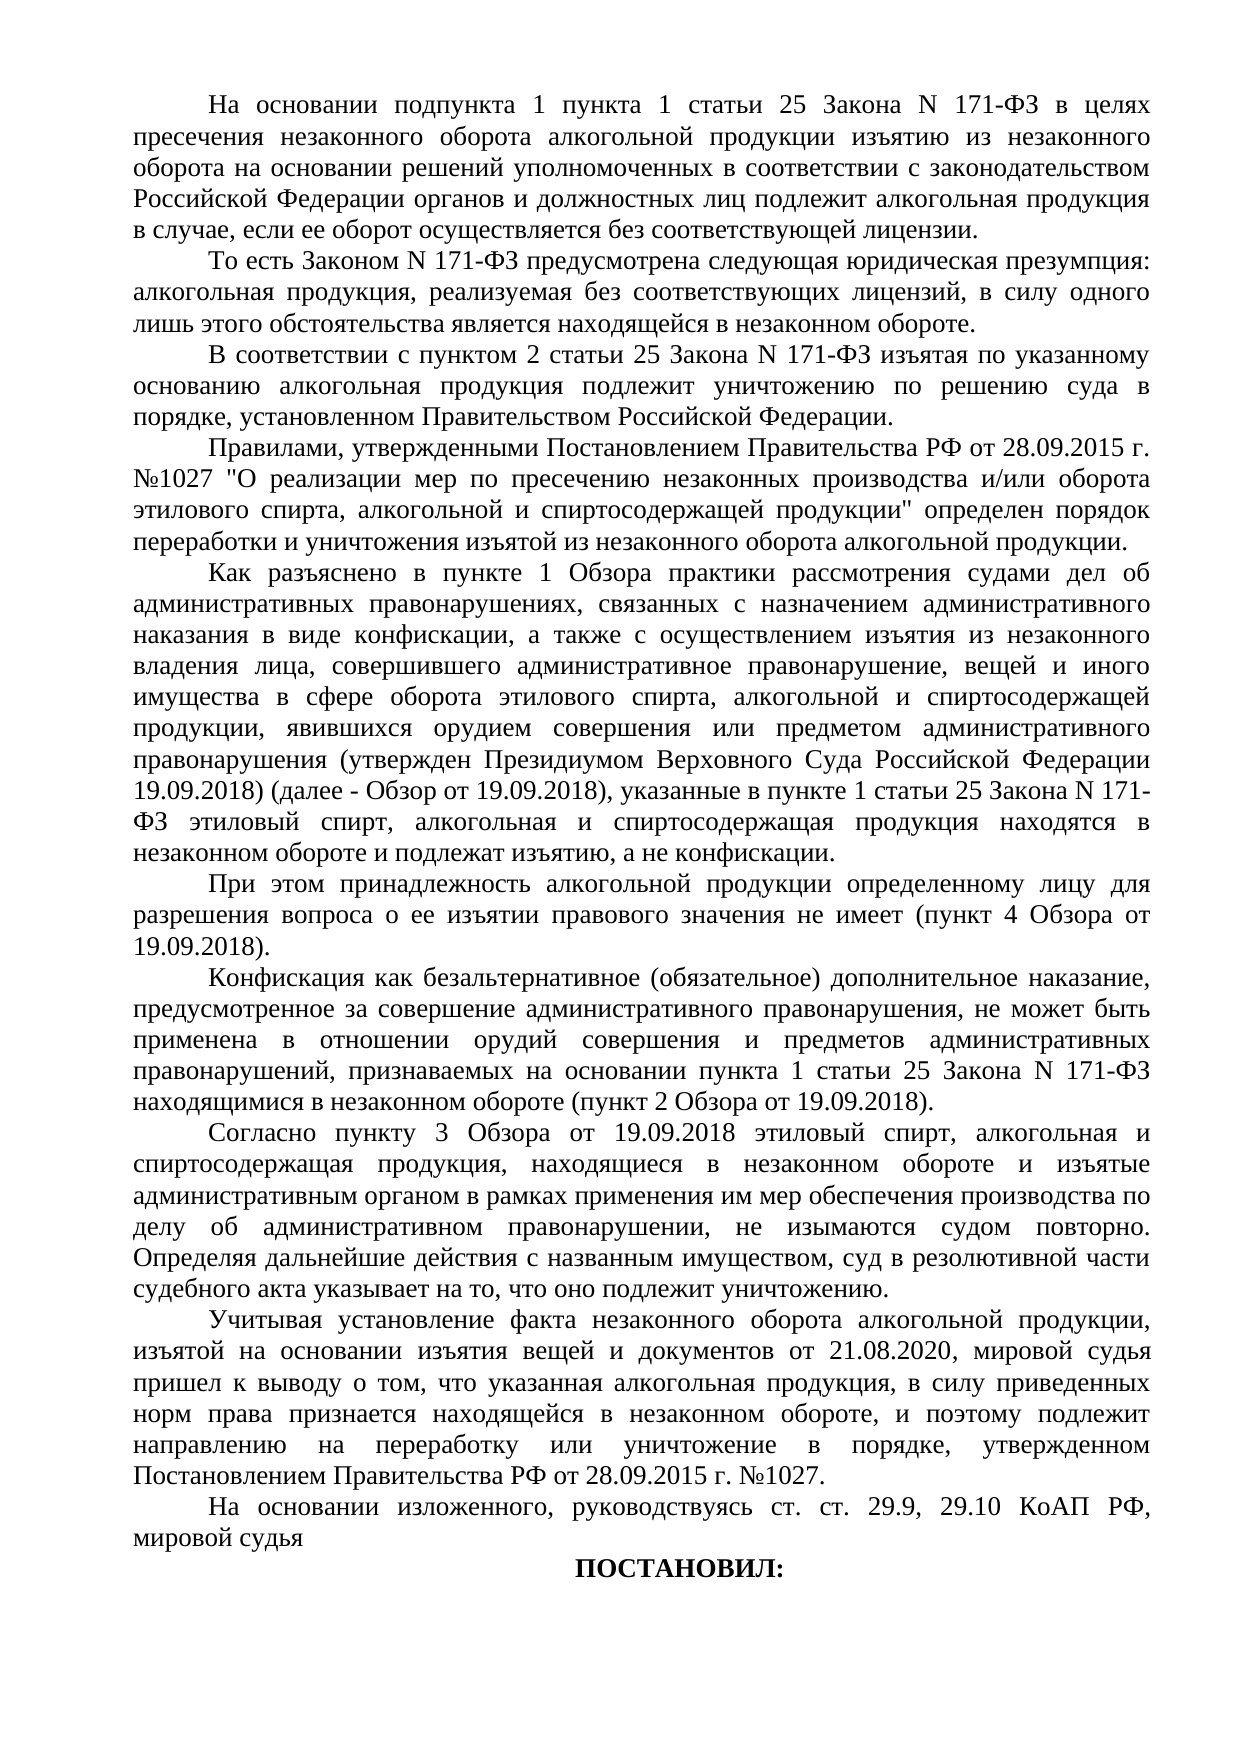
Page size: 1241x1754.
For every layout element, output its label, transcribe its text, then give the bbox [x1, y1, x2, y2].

text То есть Законом N 171-ФЗ предусмотрена следующая юридическая презумпция: алкогольная продукция, реализуемая без соответствующих лицензий, в силу одного лишь этого обстоятельства является находящейся в незаконном обороте. [133, 244, 1152, 338]
text Учитывая установление факта незаконного оборота алкогольной продукции, изъятой на основании изъятия вещей и документов от 21.08.2020, мировой судья пришел к выводу о том, что указанная алкогольная продукция, в силу приведенных норм права признается находящейся в незаконном обороте, и поэтому подлежит направлению на переработку или уничтожение в порядке, утвержденном Постановлением Правительства РФ от 28.09.2015 г. №1027. [133, 1303, 1152, 1490]
text На основании изложенного, руководствуясь ст. ст. 29.9, 29.10 КоАП РФ, мировой судья [133, 1490, 1152, 1552]
text Как разъяснено в пункте 1 Обзора практики рассмотрения судами дел об административных правонарушениях, связанных с назначением административного наказания в виде конфискации, а также с осуществлением изъятия из незаконного владения лица, совершившего административное правонарушение, вещей и иного имущества в сфере оборота этилового спирта, алкогольной и спиртосодержащей продукции, явившихся орудием совершения или предметом административного правонарушения (утвержден Президиумом Верховного Суда Российской Федерации 19.09.2018) (далее - Обзор от 19.09.2018), указанные в пункте 1 статьи 25 Закона N 171-ФЗ этиловый спирт, алкогольная и спиртосодержащая продукция находятся в незаконном обороте и подлежат изъятию, а не конфискации. [133, 556, 1152, 867]
text Правилами, утвержденными Постановлением Правительства РФ от 28.09.2015 г. №1027 "О реализации мер по пресечению незаконных производства и/или оборота этилового спирта, алкогольной и спиртосодержащей продукции" определен порядок переработки и уничтожения изъятой из незаконного оборота алкогольной продукции. [133, 431, 1152, 556]
text ПОСТАНОВИЛ: [133, 1552, 1152, 1584]
text В соответствии с пунктом 2 статьи 25 Закона N 171-ФЗ изъятая по указанному основанию алкогольная продукция подлежит уничтожению по решению суда в порядке, установленном Правительством Российской Федерации. [133, 338, 1152, 431]
text На основании подпункта 1 пункта 1 статьи 25 Закона N 171-ФЗ в целях пресечения незаконного оборота алкогольной продукции изъятию из незаконного оборота на основании решений уполномоченных в соответствии с законодательством Российской Федерации органов и должностных лиц подлежит алкогольная продукция в случае, если ее оборот осуществляется без соответствующей лицензии. [133, 89, 1152, 244]
text Конфискация как безальтернативное (обязательное) дополнительное наказание, предусмотренное за совершение административного правонарушения, не может быть применена в отношении орудий совершения и предметов административных правонарушений, признаваемых на основании пункта 1 статьи 25 Закона N 171-ФЗ находящимися в незаконном обороте (пункт 2 Обзора от 19.09.2018). [133, 961, 1152, 1116]
text При этом принадлежность алкогольной продукции определенному лицу для разрешения вопроса о ее изъятии правового значения не имеет (пункт 4 Обзора от 19.09.2018). [133, 867, 1152, 961]
text Согласно пункту 3 Обзора от 19.09.2018 этиловый спирт, алкогольная и спиртосодержащая продукция, находящиеся в незаконном обороте и изъятые административным органом в рамках применения им мер обеспечения производства по делу об административном правонарушении, не изымаются судом повторно. Определяя дальнейшие действия с названным имуществом, суд в резолютивной части судебного акта указывает на то, что оно подлежит уничтожению. [133, 1116, 1152, 1303]
